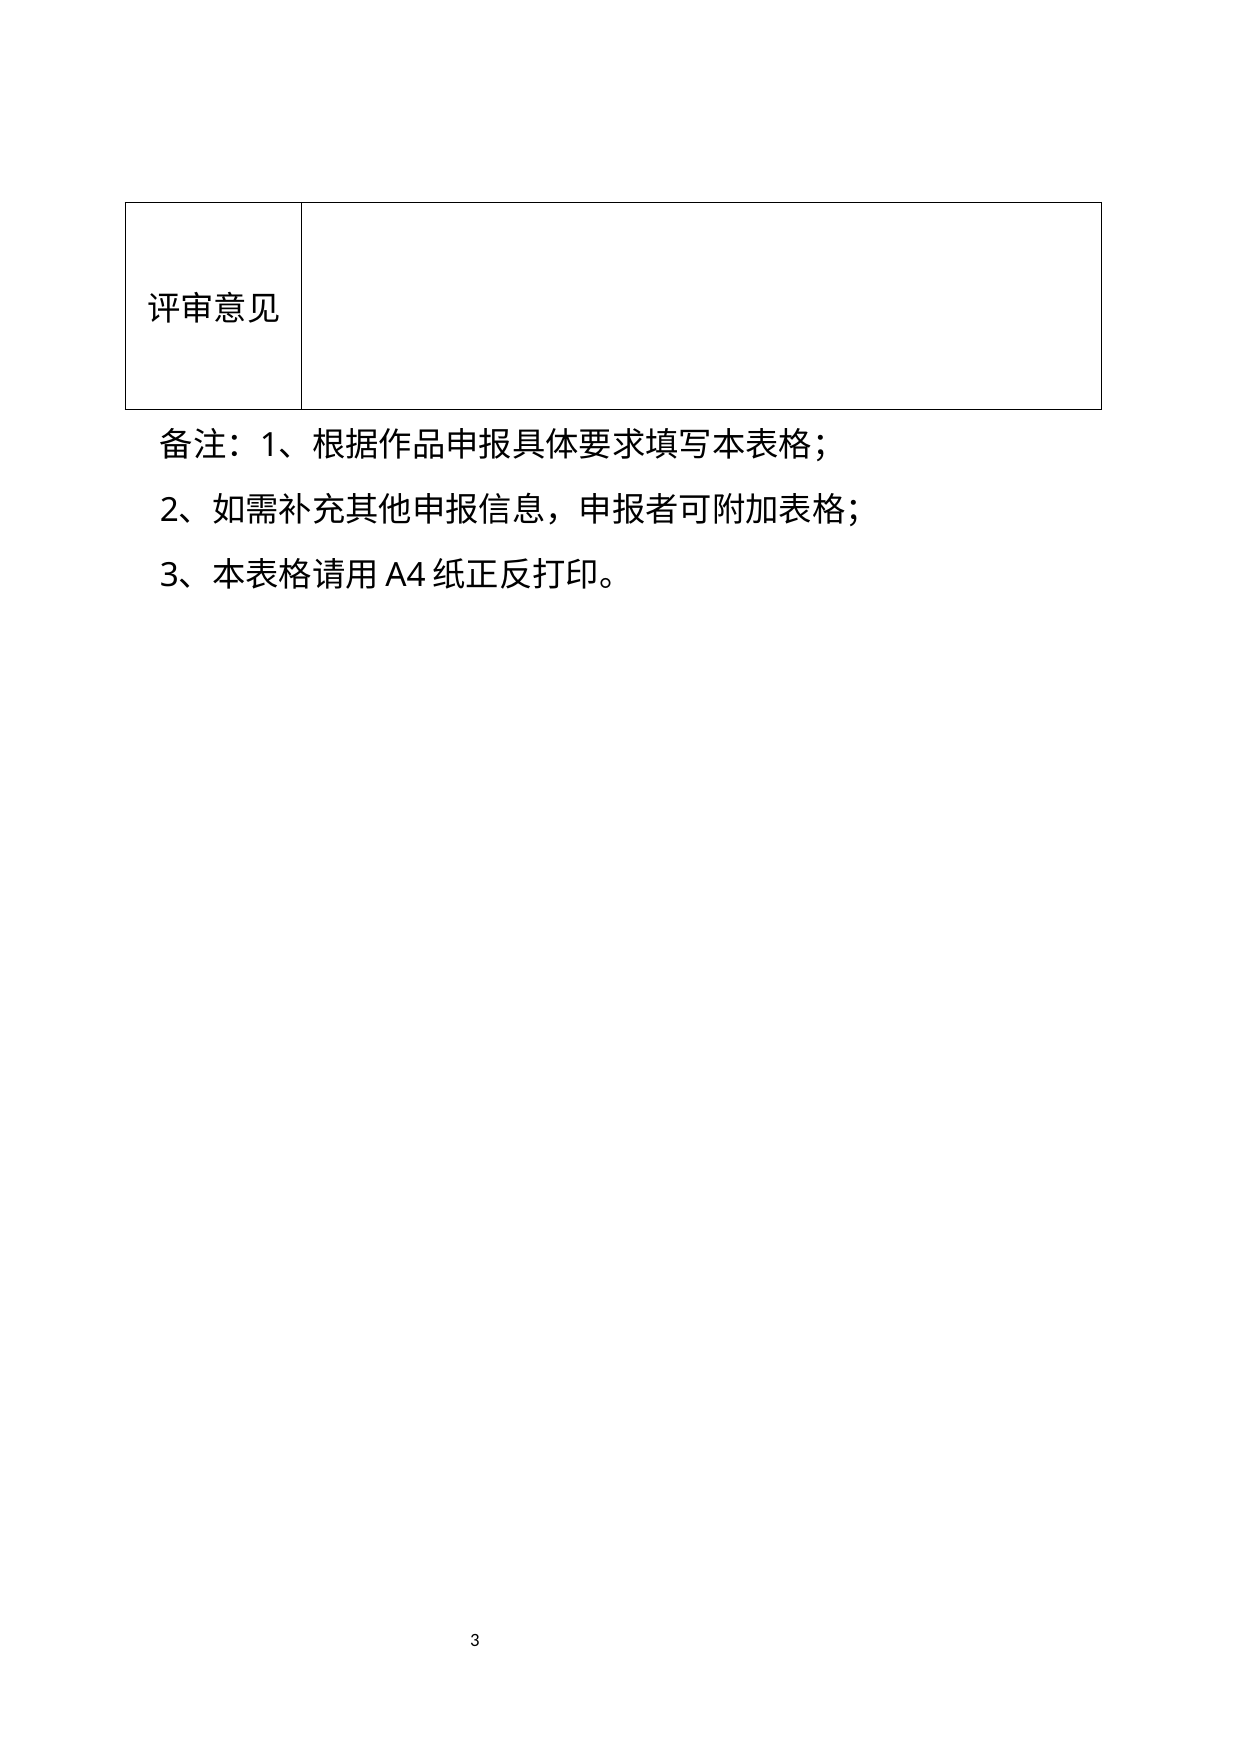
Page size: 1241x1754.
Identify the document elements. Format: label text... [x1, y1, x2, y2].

text 2、如需补充其他申报信息，申报者可附加表格； [159, 475, 1081, 540]
table_cell [302, 203, 1101, 409]
text 备注：1、根据作品申报具体要求填写本表格； [159, 410, 1081, 475]
text 3、本表格请用A4纸正反打印。 [159, 540, 1081, 605]
table_cell 评审意见 [126, 203, 301, 409]
